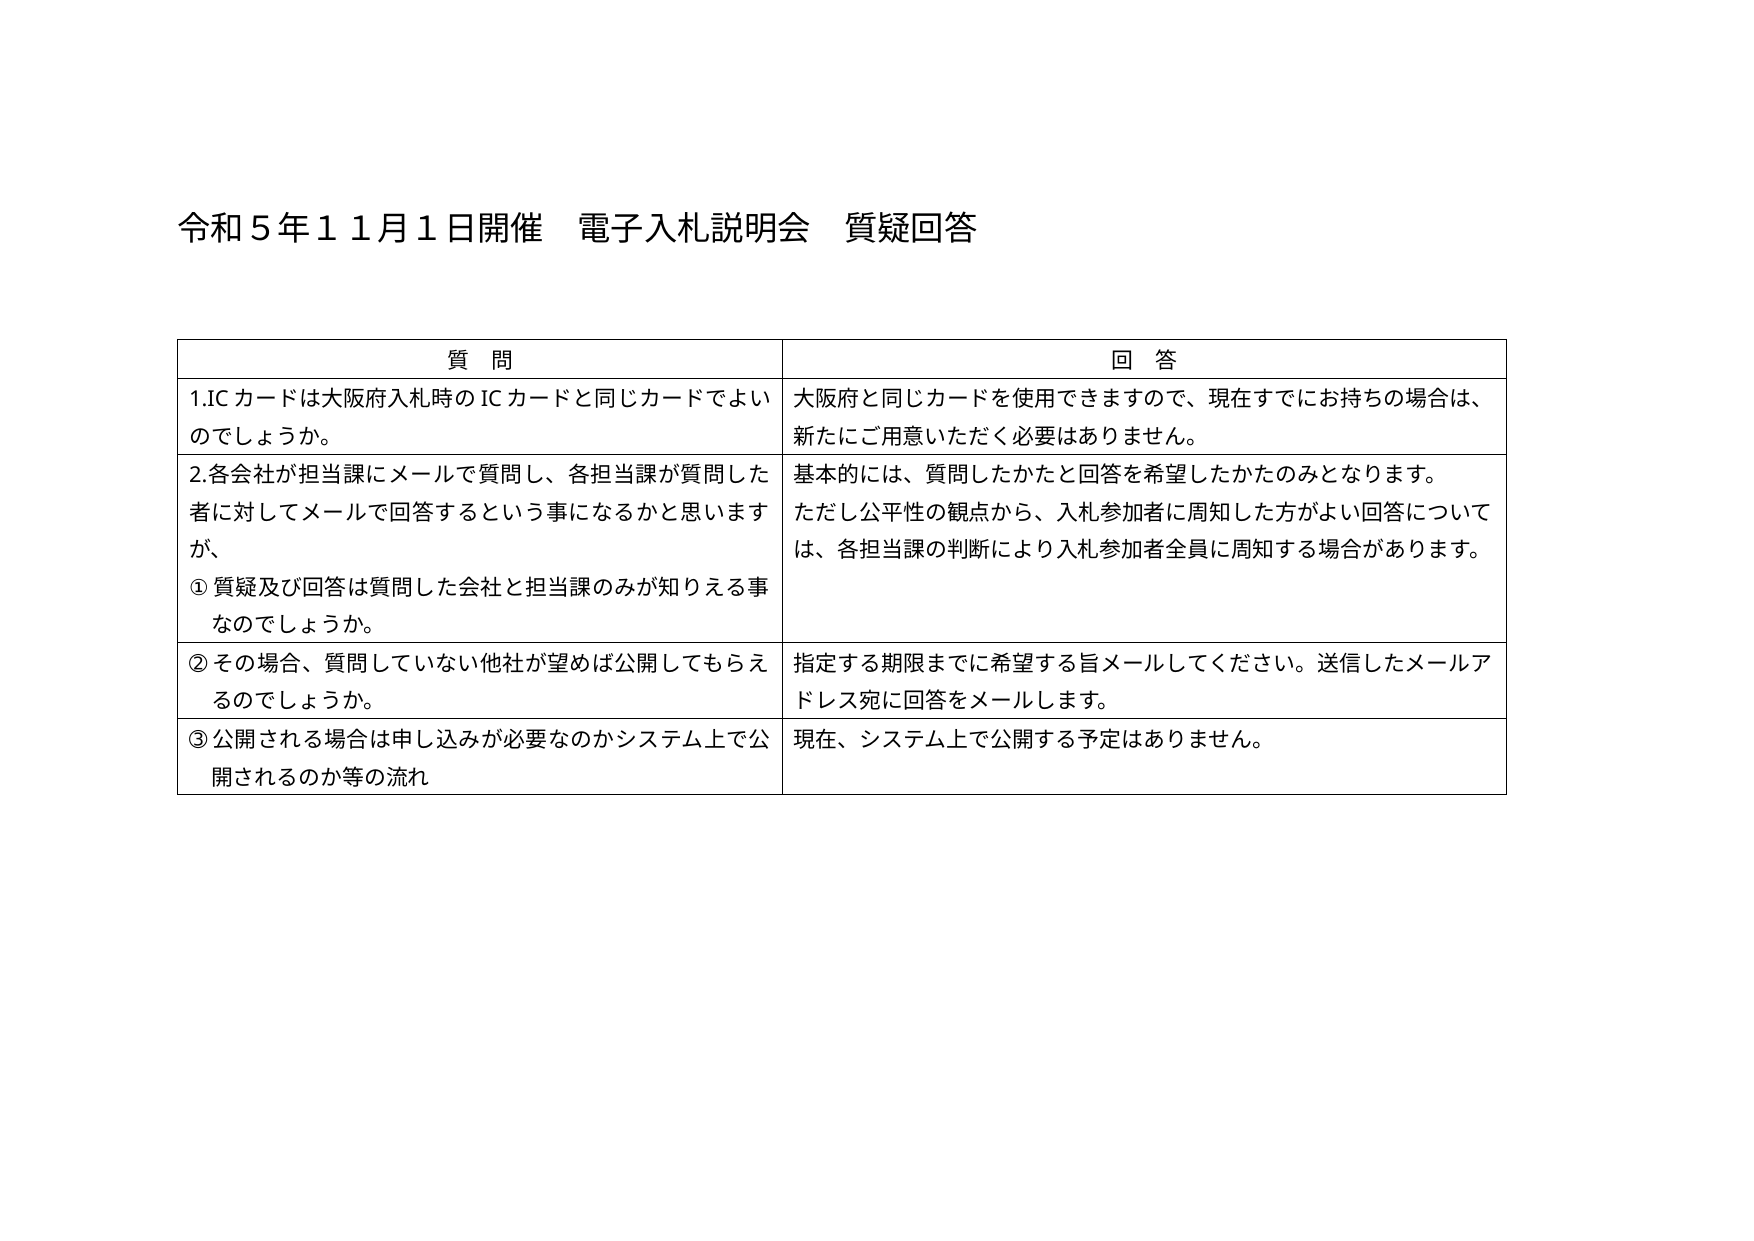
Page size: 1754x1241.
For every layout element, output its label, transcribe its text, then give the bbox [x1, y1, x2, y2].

table_cell 基本的には、質問したかたと回答を希望したかたのみとなります。 ただし公平性の観点から、入札参加者に周知した方がよい回答については、各担当課の判断により入札参加者全員に周知する場合があります。 [783, 455, 1506, 642]
table_cell 大阪府と同じカードを使用できますので、現在すでにお持ちの場合は、新たにご用意いただく必要はありません。 [783, 379, 1506, 453]
table_cell ➂公開される場合は申し込みが必要なのかシステム上で公開されるのか等の流れ [178, 719, 782, 794]
table_cell 現在、システム上で公開する予定はありません。 [783, 719, 1506, 794]
table_cell ➁その場合、質問していない他社が望めば公開してもらえるのでしょうか。 [178, 643, 782, 718]
table_header 回 答 [783, 340, 1506, 377]
table_cell 指定する期限までに希望する旨メールしてください。送信したメールアドレス宛に回答をメールします。 [783, 643, 1506, 718]
table_cell 2.各会社が担当課にメールで質問し、各担当課が質問した者に対してメールで回答するという事になるかと思いますが、 ①質疑及び回答は質問した会社と担当課のみが知りえる事なのでしょうか。 [178, 455, 782, 642]
table_cell 1.ICカードは大阪府入札時のICカードと同じカードでよいのでしょうか。 [178, 379, 782, 453]
table_header 質 問 [178, 340, 782, 377]
text 令和５年１１月１日開催 電子入札説明会 質疑回答 [177, 189, 1547, 264]
